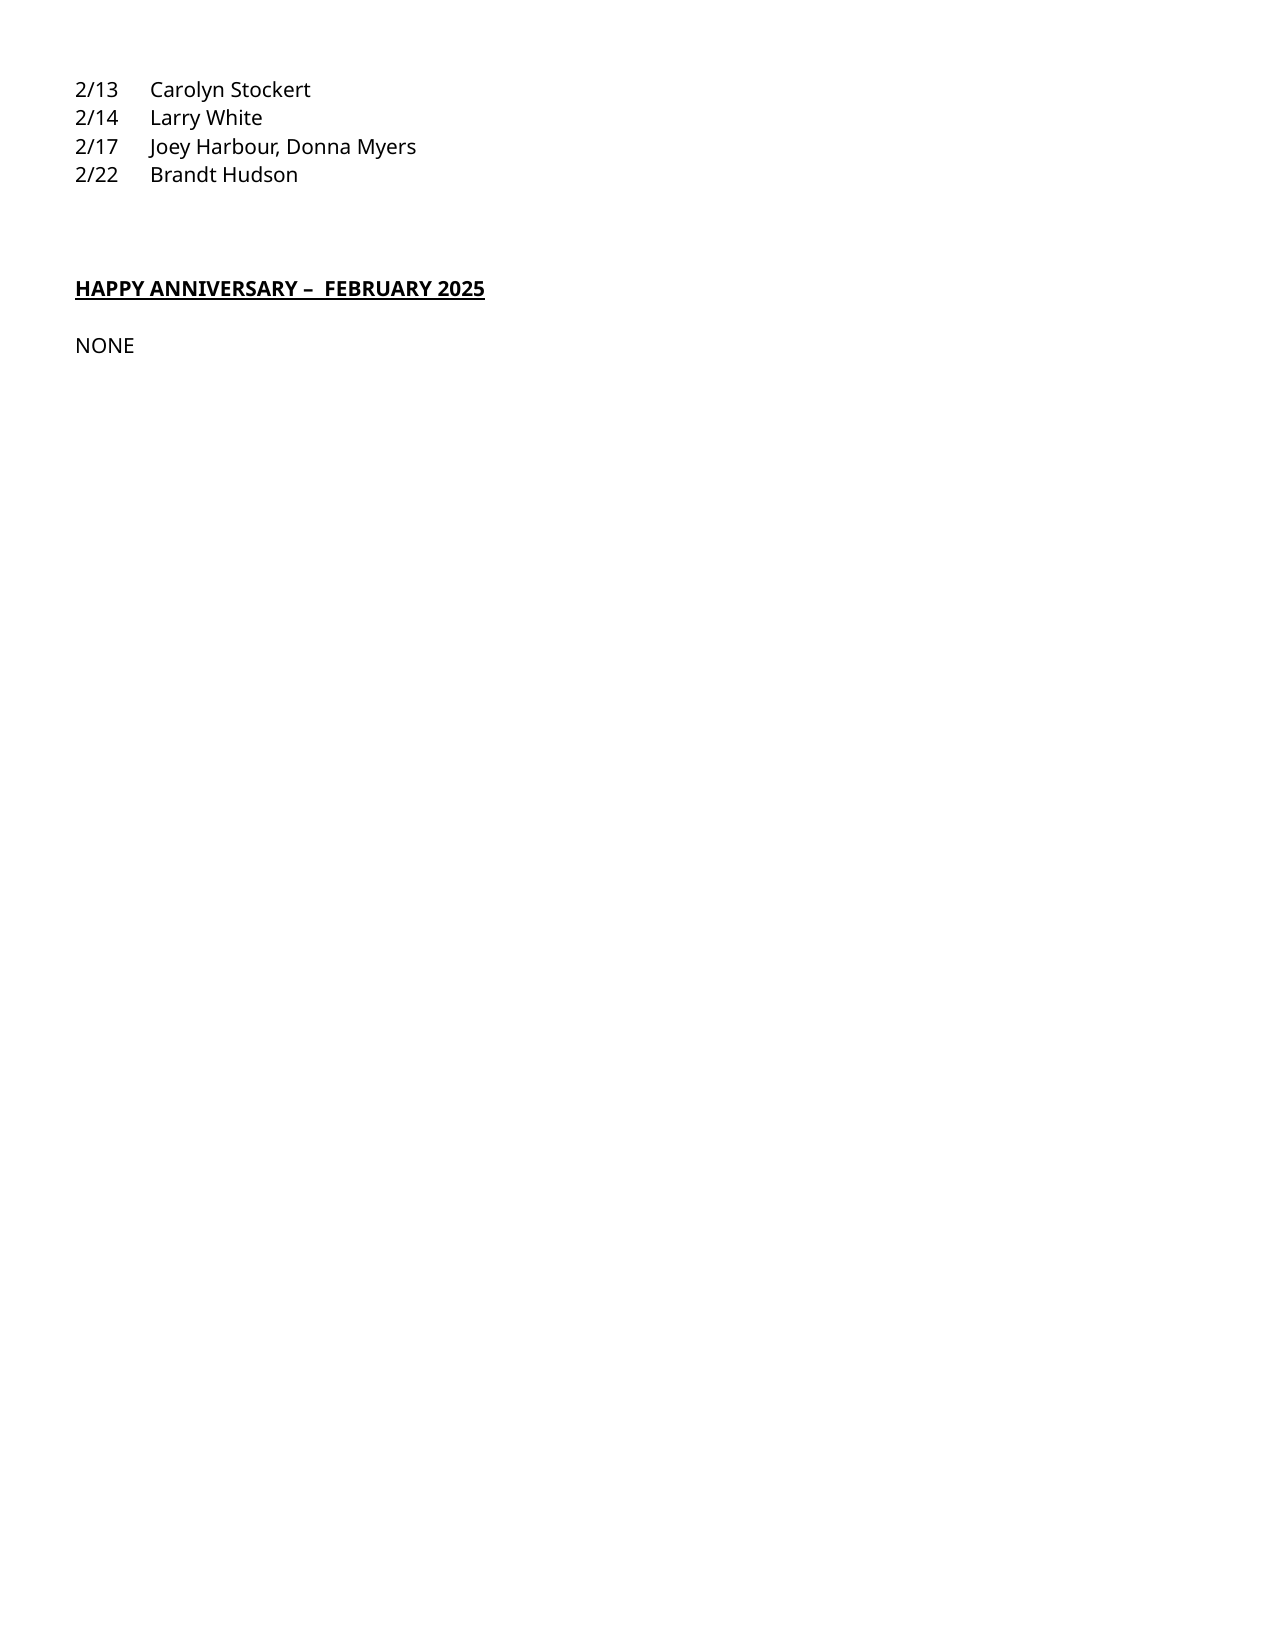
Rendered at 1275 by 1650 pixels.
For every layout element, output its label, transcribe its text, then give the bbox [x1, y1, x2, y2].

text 2/17 Joey Harbour, Donna Myers [75, 132, 600, 160]
text 2/22 Brandt Hudson [75, 160, 600, 189]
text 2/13 Carolyn Stockert [75, 75, 600, 103]
text HAPPY ANNIVERSARY – FEBRUARY 2025 [75, 274, 600, 302]
text NONE [75, 331, 600, 389]
text 2/14 Larry White [75, 103, 600, 132]
